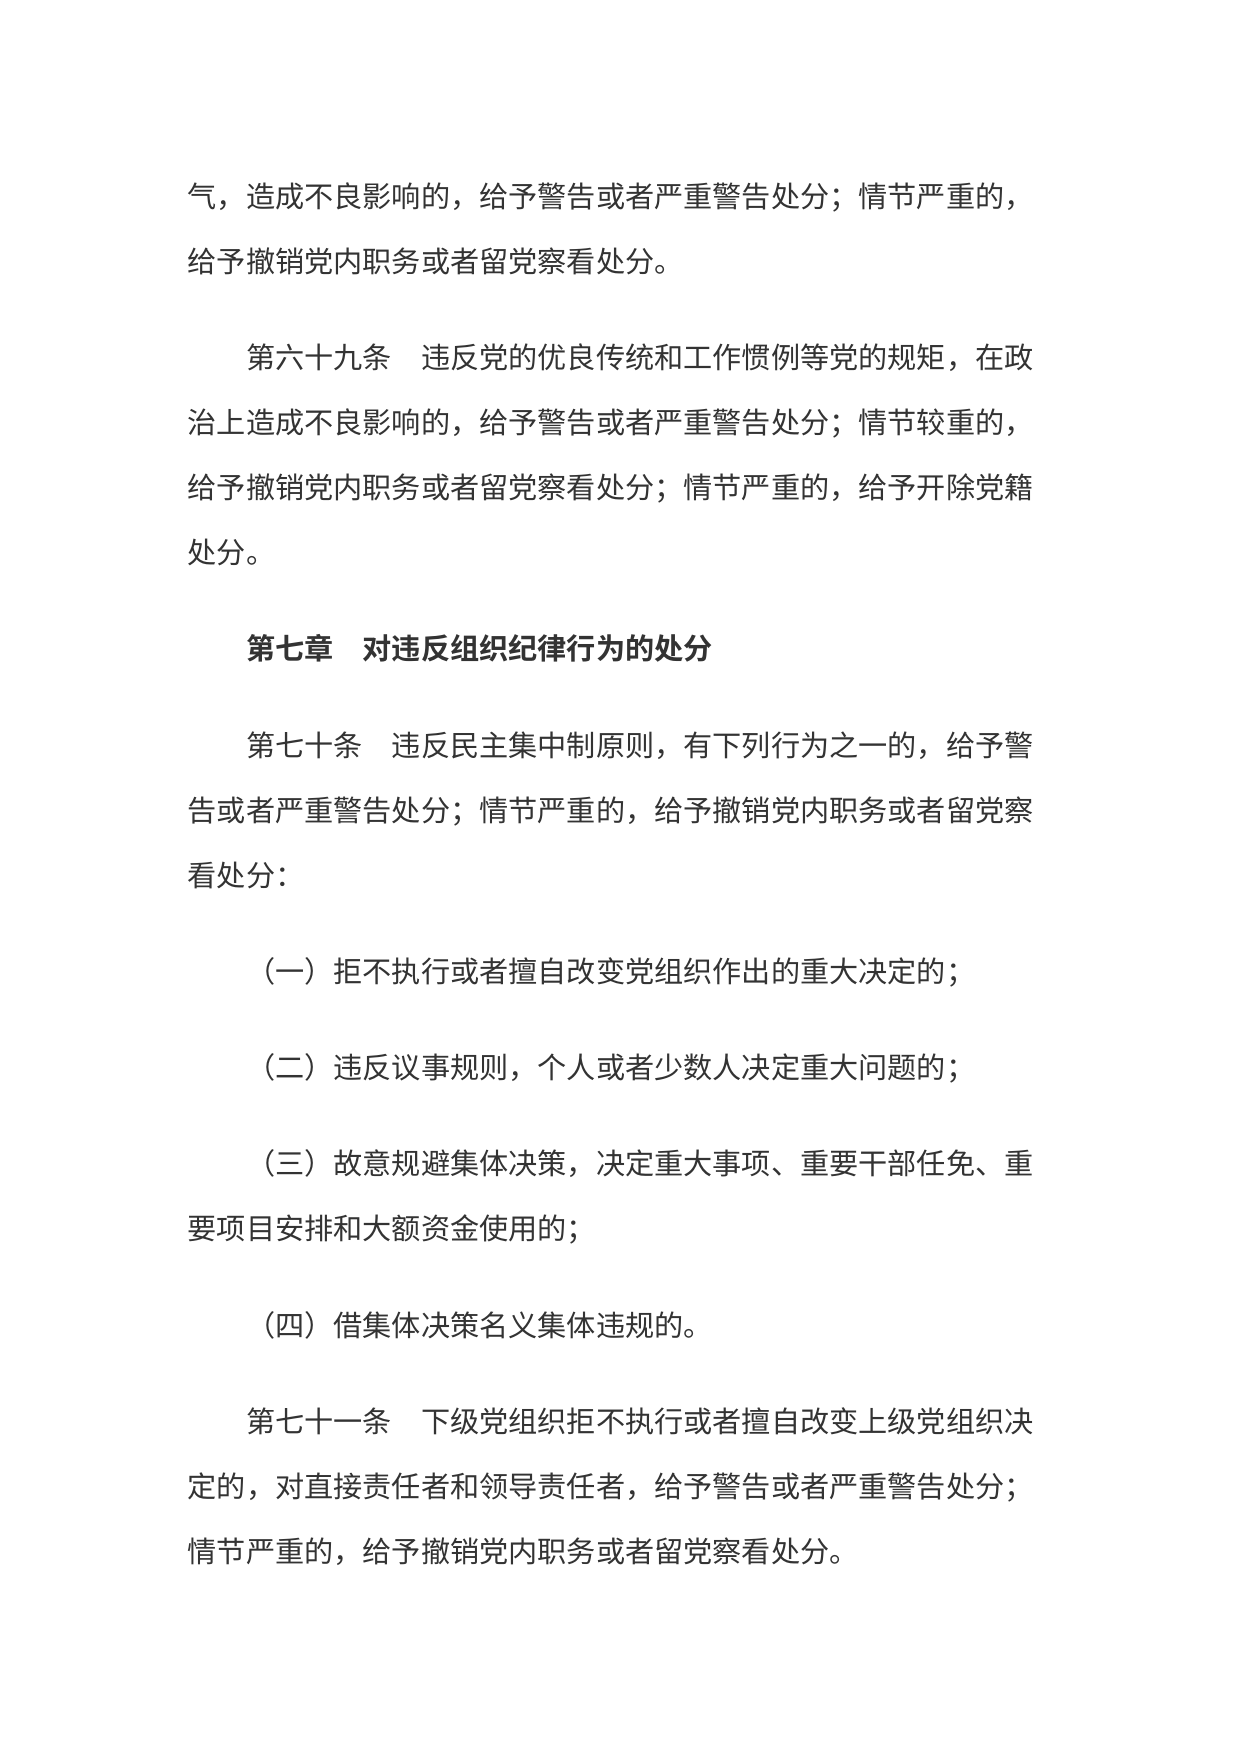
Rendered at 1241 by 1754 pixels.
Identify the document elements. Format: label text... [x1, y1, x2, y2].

text （一）拒不执行或者擅自改变党组织作出的重大决定的； [187, 937, 1053, 1002]
text （三）故意规避集体决策，决定重大事项、重要干部任免、重要项目安排和大额资金使用的； [187, 1129, 1053, 1259]
text 第七章 对违反组织纪律行为的处分 [187, 614, 1053, 679]
text 第六十九条 违反党的优良传统和工作惯例等党的规矩，在政治上造成不良影响的，给予警告或者严重警告处分；情节较重的，给予撤销党内职务或者留党察看处分；情节严重的，给予开除党籍处分。 [187, 323, 1053, 583]
text （二）违反议事规则，个人或者少数人决定重大问题的； [187, 1033, 1053, 1098]
text （四）借集体决策名义集体违规的。 [187, 1291, 1053, 1356]
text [187, 162, 1053, 292]
text 第七十条 违反民主集中制原则，有下列行为之一的，给予警告或者严重警告处分；情节严重的，给予撤销党内职务或者留党察看处分： [187, 711, 1053, 906]
text 第七十一条 下级党组织拒不执行或者擅自改变上级党组织决定的，对直接责任者和领导责任者，给予警告或者严重警告处分；情节严重的，给予撤销党内职务或者留党察看处分。 [187, 1387, 1053, 1582]
